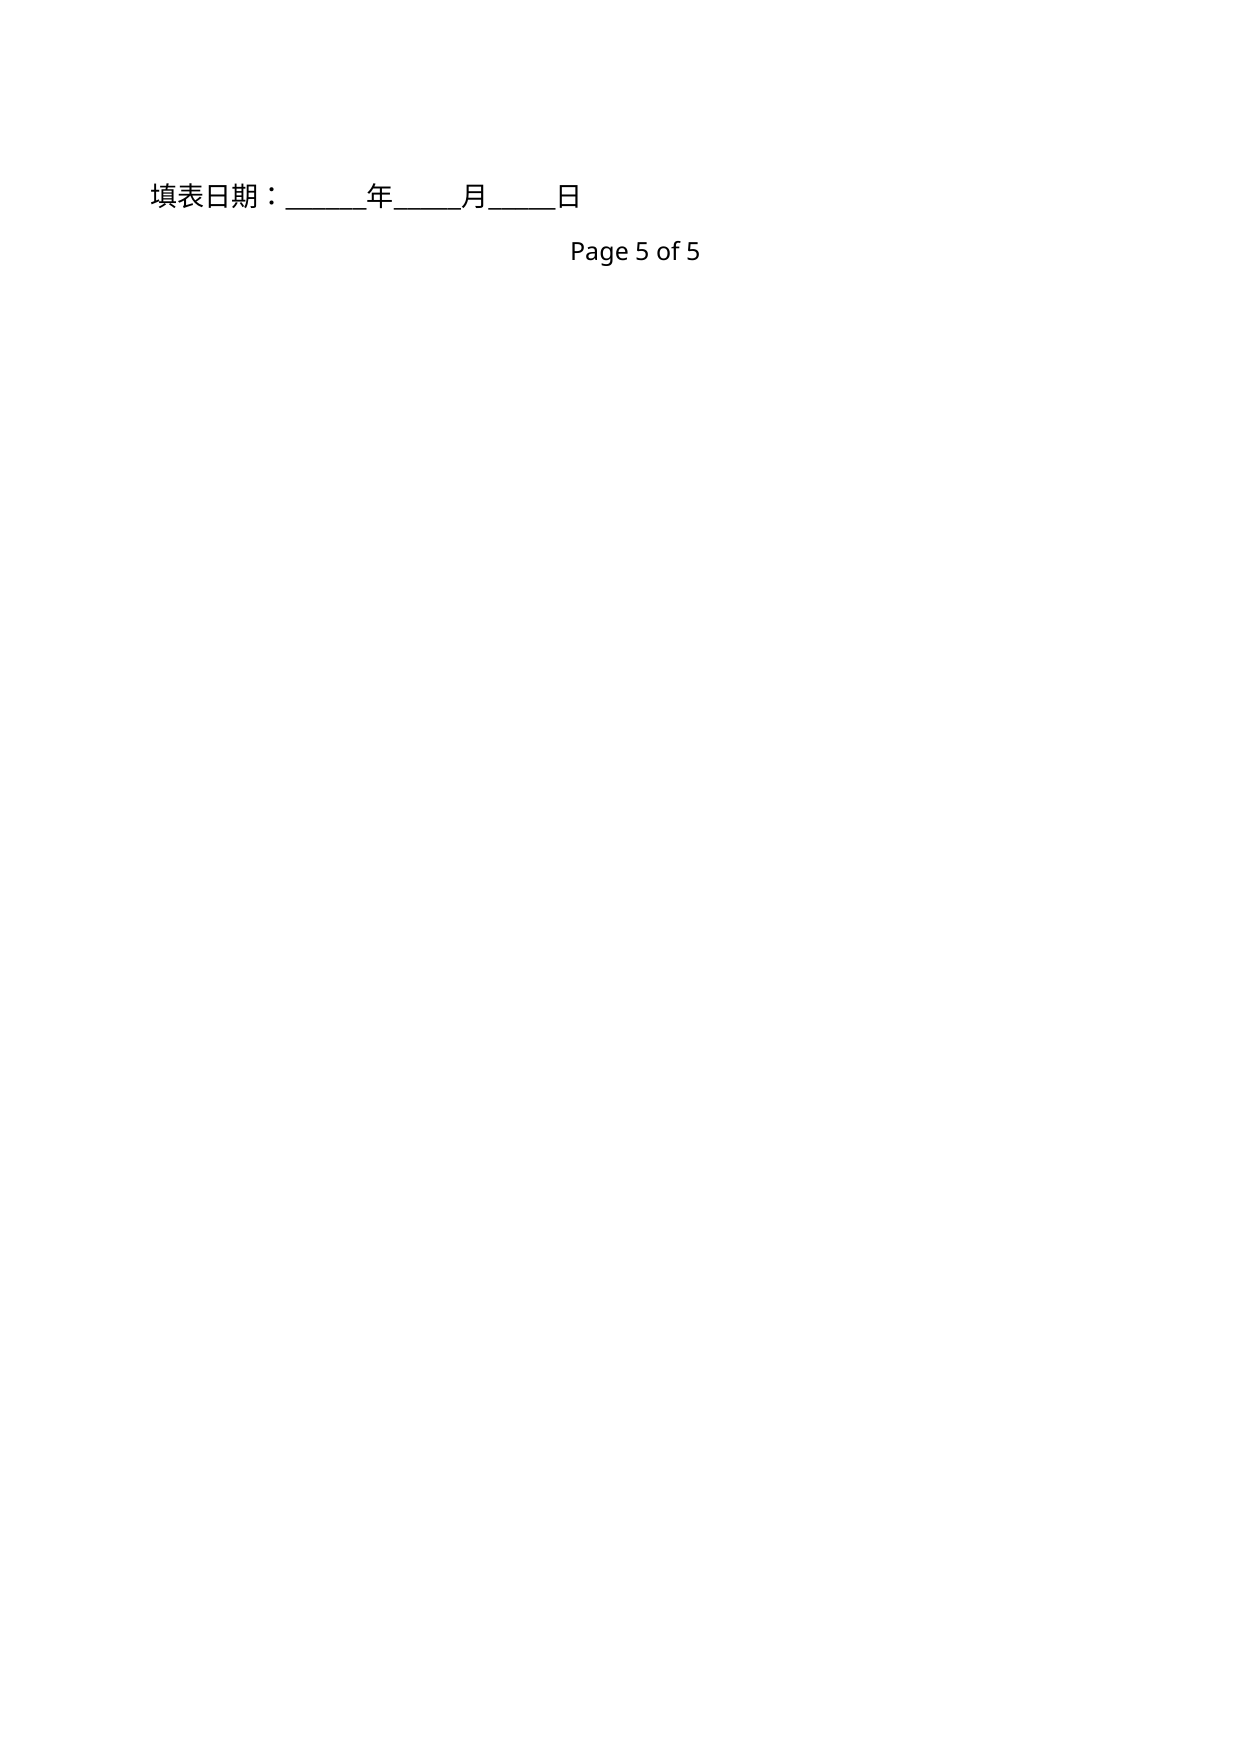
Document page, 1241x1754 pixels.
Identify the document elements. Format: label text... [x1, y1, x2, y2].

text 填表日期：______年_____月_____日 [150, 157, 1120, 232]
text Page 5 of 5 [150, 232, 1120, 269]
